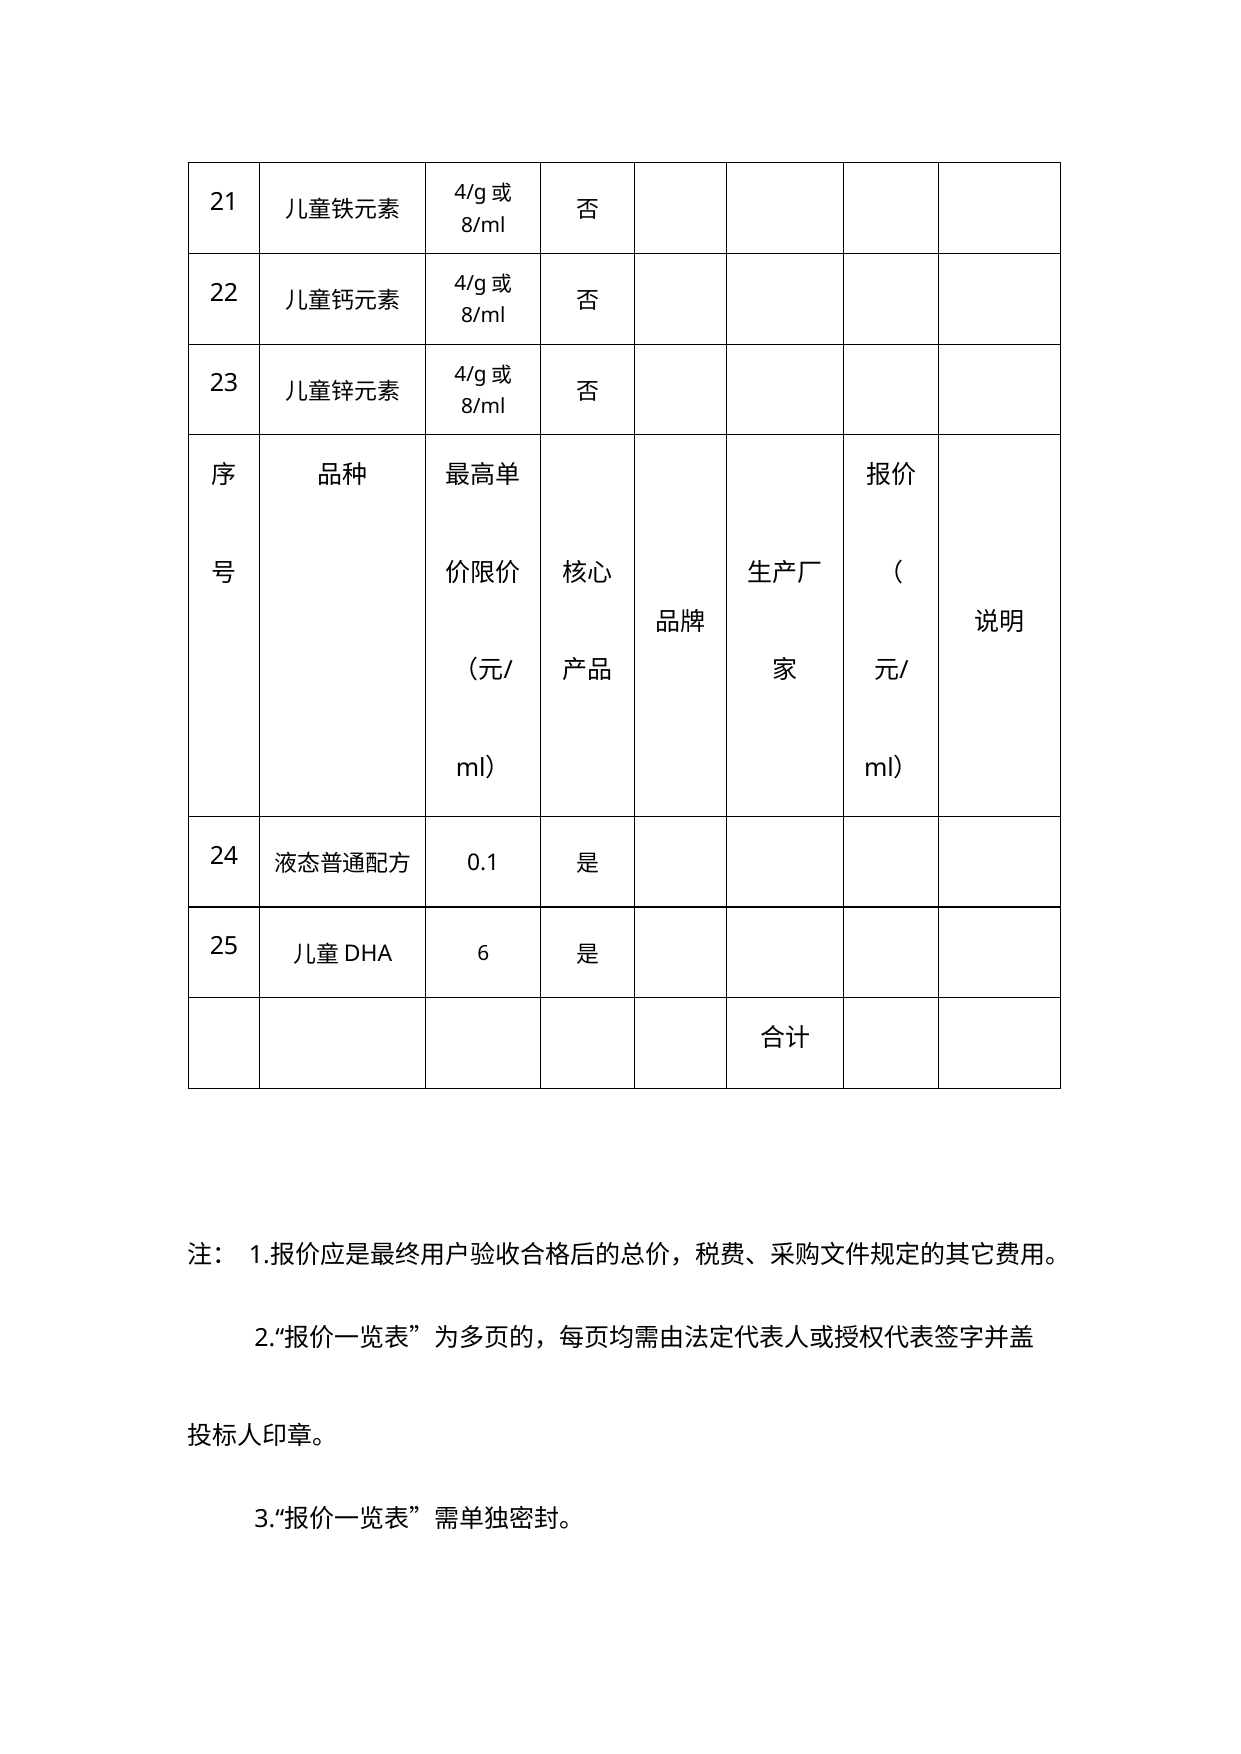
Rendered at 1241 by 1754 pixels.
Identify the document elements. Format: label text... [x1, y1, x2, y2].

table_cell 21 [189, 163, 259, 253]
table_cell 否 [541, 254, 634, 343]
table_cell [635, 345, 726, 434]
table_cell 液态普通配方 [260, 817, 425, 906]
table_cell [844, 163, 938, 253]
table_cell [939, 817, 1060, 906]
table_cell 儿童铁元素 [260, 163, 425, 253]
table_cell 23 [189, 345, 259, 434]
table_cell 儿童锌元素 [260, 345, 425, 434]
table_cell 6 [426, 908, 540, 997]
table_cell [635, 998, 726, 1088]
table_cell [727, 345, 843, 434]
table_cell 4/g或8/ml [426, 345, 540, 434]
text 3.“报价一览表”需单独密封。 [187, 1484, 1053, 1549]
table_cell 否 [541, 345, 634, 434]
table_cell 是 [541, 908, 634, 997]
table_cell 0.1 [426, 817, 540, 906]
table_cell [635, 163, 726, 253]
table_cell 合计 [727, 998, 843, 1088]
table_cell 报价（元/ml） [844, 435, 938, 816]
text 注： 1.报价应是最终用户验收合格后的总价，税费、采购文件规定的其它费用。 [187, 1220, 1053, 1285]
table_cell [541, 998, 634, 1088]
table_cell [426, 998, 540, 1088]
table_cell [844, 254, 938, 343]
table_cell 说明 [939, 435, 1060, 816]
table_cell [727, 163, 843, 253]
table_cell 儿童DHA [260, 908, 425, 997]
table_cell 核心产品 [541, 435, 634, 816]
table_cell 儿童钙元素 [260, 254, 425, 343]
table_cell 序号 [189, 435, 259, 816]
table_cell 22 [189, 254, 259, 343]
table_cell 4/g或8/ml [426, 163, 540, 253]
table_cell [727, 817, 843, 906]
table_cell [844, 908, 938, 997]
table_cell [939, 163, 1060, 253]
table_cell 否 [541, 163, 634, 253]
table_cell 品牌 [635, 435, 726, 816]
text 2.“报价一览表”为多页的，每页均需由法定代表人或授权代表签字并盖投标人印章。 [187, 1303, 1053, 1466]
table_cell 25 [189, 908, 259, 997]
table_cell [844, 998, 938, 1088]
table_cell [189, 998, 259, 1088]
table_cell [727, 908, 843, 997]
table_cell 24 [189, 817, 259, 906]
table_cell 品种 [260, 435, 425, 816]
table_cell [635, 817, 726, 906]
table_cell [939, 908, 1060, 997]
table_cell [844, 817, 938, 906]
table_cell [939, 345, 1060, 434]
table_cell 4/g或8/ml [426, 254, 540, 343]
table_cell [939, 998, 1060, 1088]
table_cell [844, 345, 938, 434]
table_cell [635, 254, 726, 343]
table_cell 是 [541, 817, 634, 906]
table_cell [635, 908, 726, 997]
table_cell 生产厂家 [727, 435, 843, 816]
table_cell [260, 998, 425, 1088]
table_cell 最高单价限价（元/ml） [426, 435, 540, 816]
table_cell [939, 254, 1060, 343]
table_cell [727, 254, 843, 343]
